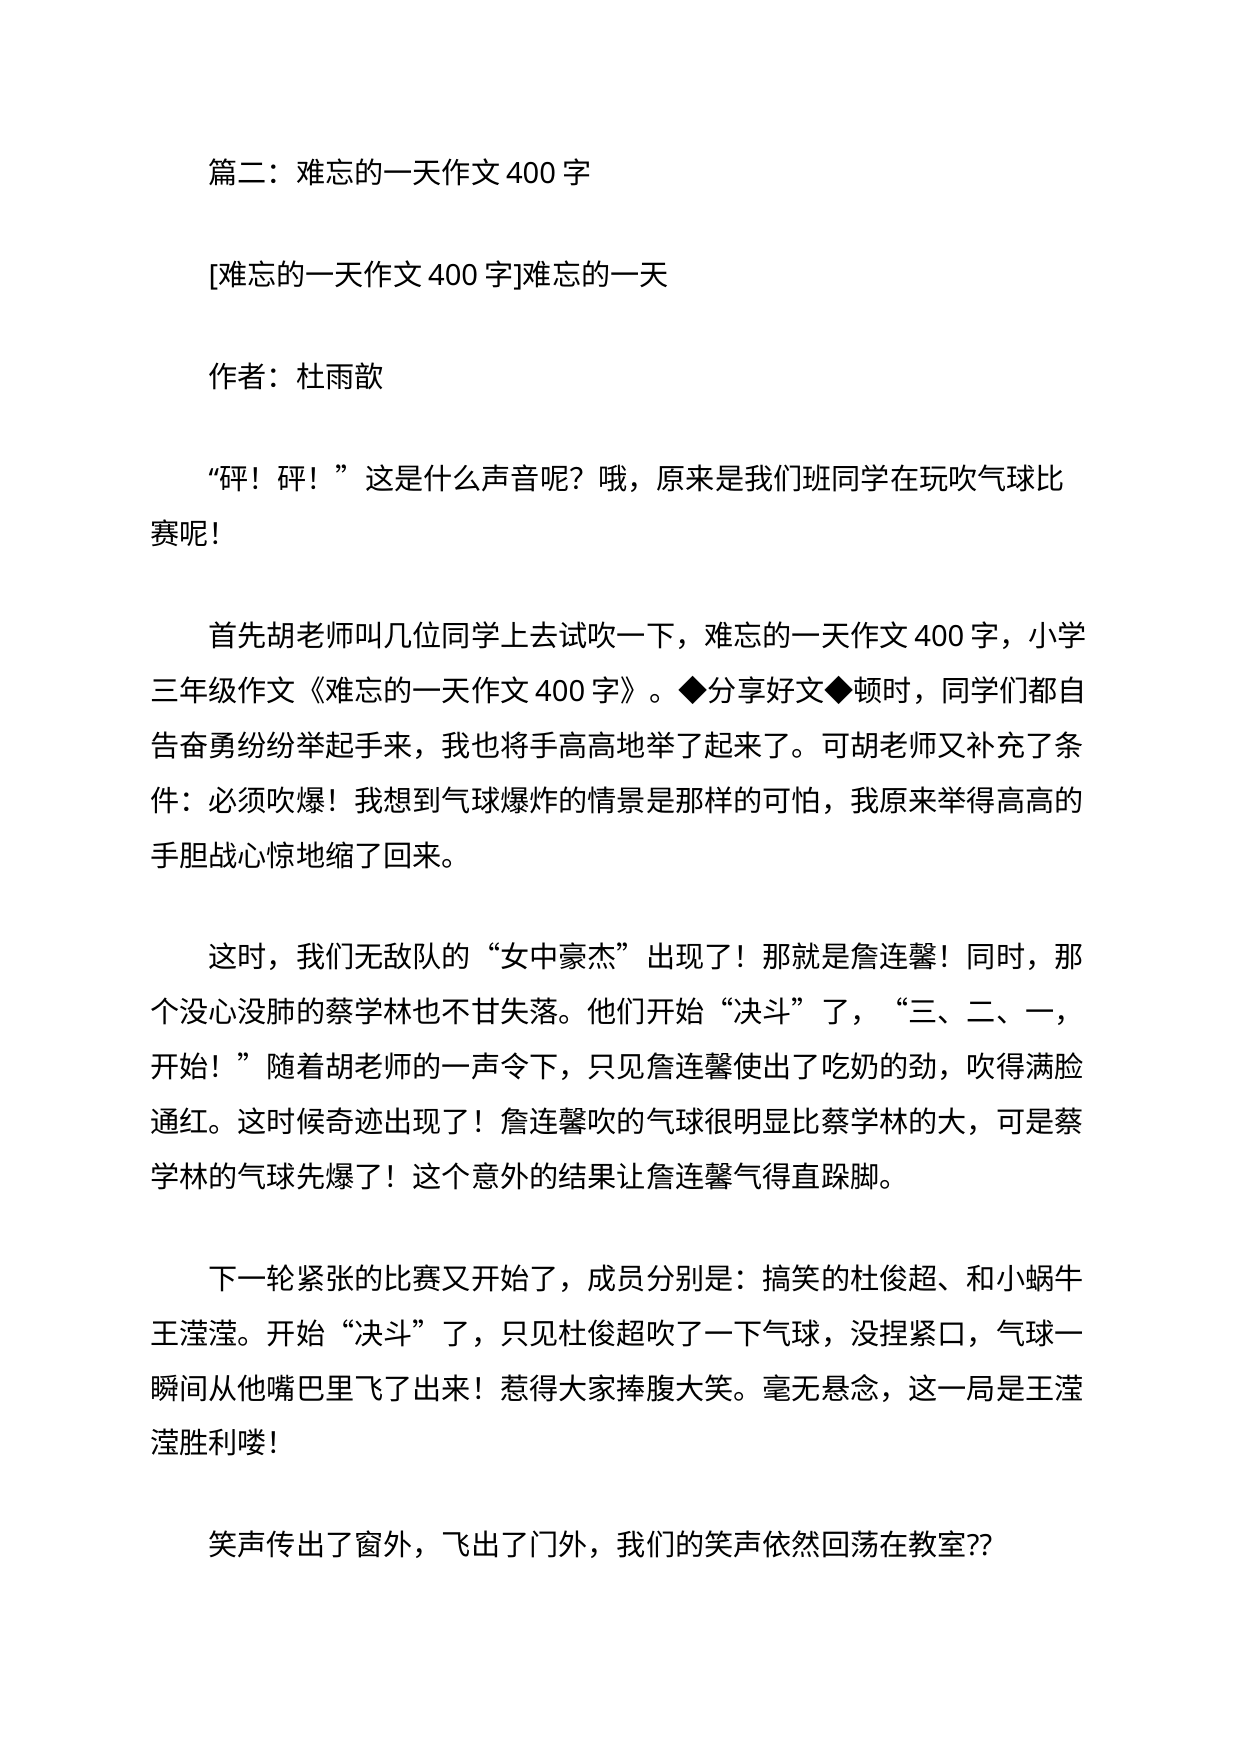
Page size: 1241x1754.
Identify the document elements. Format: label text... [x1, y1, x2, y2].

text 笑声传出了窗外，飞出了门外，我们的笑声依然回荡在教室?? [150, 1522, 1090, 1564]
text “砰！砰！”这是什么声音呢？哦，原来是我们班同学在玩吹气球比赛呢！ [150, 456, 1090, 553]
text 首先胡老师叫几位同学上去试吹一下，难忘的一天作文400字，小学三年级作文《难忘的一天作文400字》。◆分享好文◆顿时，同学们都自告奋勇纷纷举起手来，我也将手高高地举了起来了。可胡老师又补充了条件：必须吹爆！我想到气球爆炸的情景是那样的可怕，我原来举得高高的手胆战心惊地缩了回来。 [150, 612, 1090, 874]
text 篇二：难忘的一天作文400字 [150, 150, 1090, 192]
text [难忘的一天作文400字]难忘的一天 [150, 252, 1090, 294]
text 作者：杜雨歆 [150, 354, 1090, 396]
text 下一轮紧张的比赛又开始了，成员分别是：搞笑的杜俊超、和小蜗牛王滢滢。开始“决斗”了，只见杜俊超吹了一下气球，没捏紧口，气球一瞬间从他嘴巴里飞了出来！惹得大家捧腹大笑。毫无悬念，这一局是王滢滢胜利喽！ [150, 1255, 1090, 1462]
text 这时，我们无敌队的“女中豪杰”出现了！那就是詹连馨！同时，那个没心没肺的蔡学林也不甘失落。他们开始“决斗”了，“三、二、一，开始！”随着胡老师的一声令下，只见詹连馨使出了吃奶的劲，吹得满脸通红。这时候奇迹出现了！詹连馨吹的气球很明显比蔡学林的大，可是蔡学林的气球先爆了！这个意外的结果让詹连馨气得直跺脚。 [150, 934, 1090, 1196]
